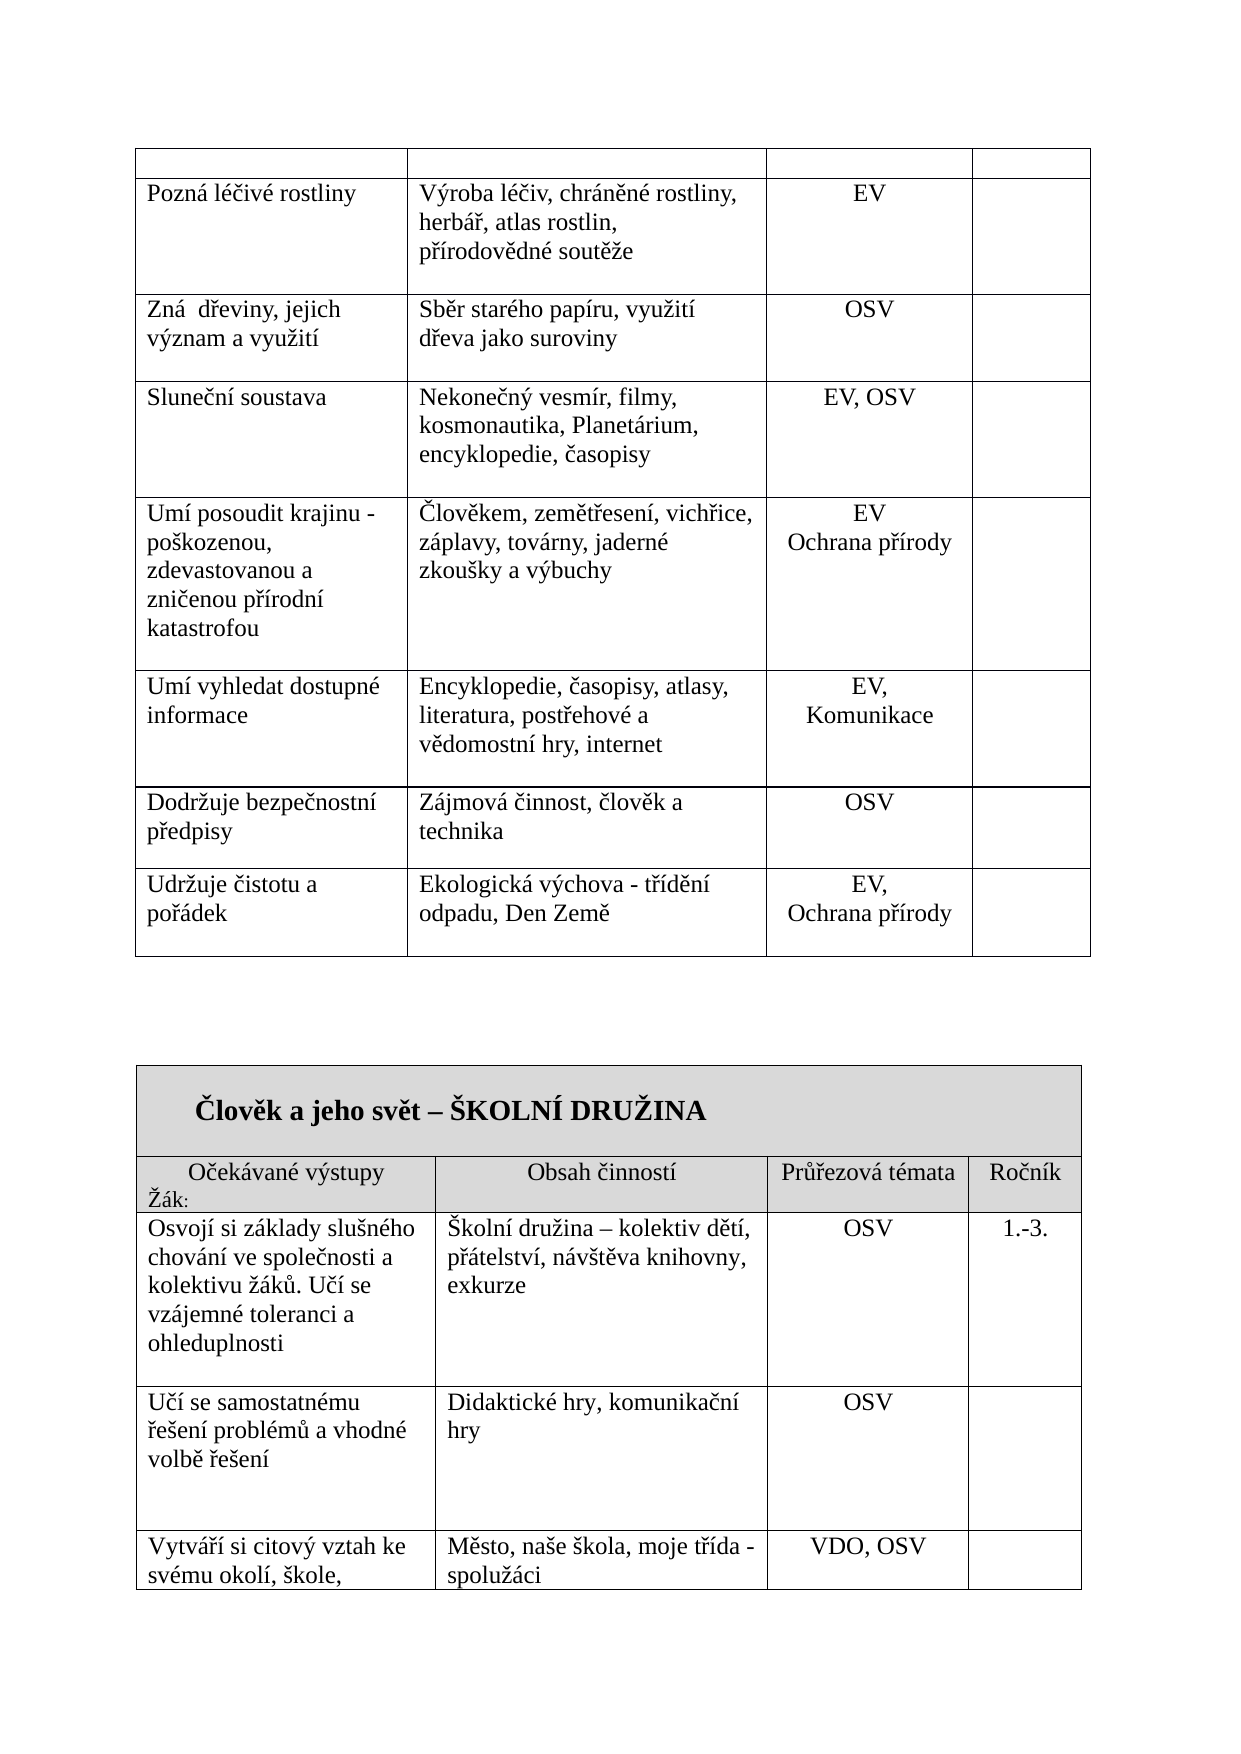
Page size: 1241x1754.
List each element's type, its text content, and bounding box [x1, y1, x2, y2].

table_cell Dodržuje bezpečnostní předpisy [136, 788, 407, 868]
table_cell Nekonečný vesmír, filmy, kosmonautika, Planetárium, encyklopedie, časopisy [408, 382, 766, 497]
table_cell [973, 788, 1090, 868]
table_cell EV, OSV [767, 382, 972, 497]
table_cell EV, Komunikace [767, 671, 972, 786]
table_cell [137, 1531, 435, 1589]
table_cell Pozná léčivé rostliny [136, 179, 407, 293]
table_cell EV [767, 149, 972, 177]
table_cell Sluneční soustava [136, 382, 407, 497]
table_header Člověk a jeho svět – ŠKOLNÍ DRUŽINA [137, 1066, 1081, 1156]
table_cell Obsah činností [436, 1157, 767, 1212]
table_cell Školní družina – kolektiv dětí, přátelství, návštěva knihovny, exkurze [436, 1213, 767, 1386]
table_cell [969, 1531, 1081, 1589]
table_cell OSV [767, 788, 972, 868]
table_cell Zná dřeviny, jejich význam a využití [136, 295, 407, 381]
table_cell Udržuje čistotu a pořádek [136, 869, 407, 956]
table_cell [969, 1387, 1081, 1530]
table_cell [973, 498, 1090, 670]
table_cell EV, Ochrana přírody [767, 869, 972, 956]
table_cell Sběr starého papíru, využití dřeva jako suroviny [408, 295, 766, 381]
table_cell EV Ochrana přírody [767, 498, 972, 670]
table_cell VDO, OSV [768, 1531, 968, 1589]
table_cell [973, 671, 1090, 786]
table_cell EV [767, 179, 972, 293]
table_cell Osvojí si základy slušného chování ve společnosti a kolektivu žáků. Učí se vzájemné toleranci a ohleduplnosti [137, 1213, 435, 1386]
table_cell [973, 382, 1090, 497]
table_cell [973, 869, 1090, 956]
table_cell Člověkem, zemětřesení, vichřice, záplavy, továrny, jaderné zkoušky a výbuchy [408, 498, 766, 670]
table_cell Výroba léčiv, chráněné rostliny, herbář, atlas rostlin, přírodovědné soutěže [408, 179, 766, 293]
table_cell Umí vyhledat dostupné informace [136, 671, 407, 786]
table_cell Umí posoudit krajinu - poškozenou, zdevastovanou a zničenou přírodní katastrofou [136, 498, 407, 670]
table_cell Učí se samostatnému řešení problémů a vhodné volbě řešení [137, 1387, 435, 1530]
table_cell OSV [768, 1213, 968, 1386]
table_cell 1.-3. [969, 1213, 1081, 1386]
table_cell Ekologická výchova - třídění odpadu, Den Země [408, 869, 766, 956]
table_cell OSV [768, 1387, 968, 1530]
table_cell Očekávané výstupy Žák: [137, 1157, 435, 1212]
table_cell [136, 149, 407, 177]
table_cell [973, 179, 1090, 293]
table_cell Zájmová činnost, člověk a technika [408, 788, 766, 868]
table_cell Průřezová témata [768, 1157, 968, 1212]
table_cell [436, 1531, 767, 1589]
table_cell [973, 295, 1090, 381]
table_cell Ročník [969, 1157, 1081, 1212]
table_cell OSV [767, 295, 972, 381]
table_cell Encyklopedie, časopisy, atlasy, literatura, postřehové a vědomostní hry, internet [408, 671, 766, 786]
table_cell Didaktické hry, komunikační hry [436, 1387, 767, 1530]
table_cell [408, 149, 766, 177]
table_cell [973, 149, 1090, 177]
